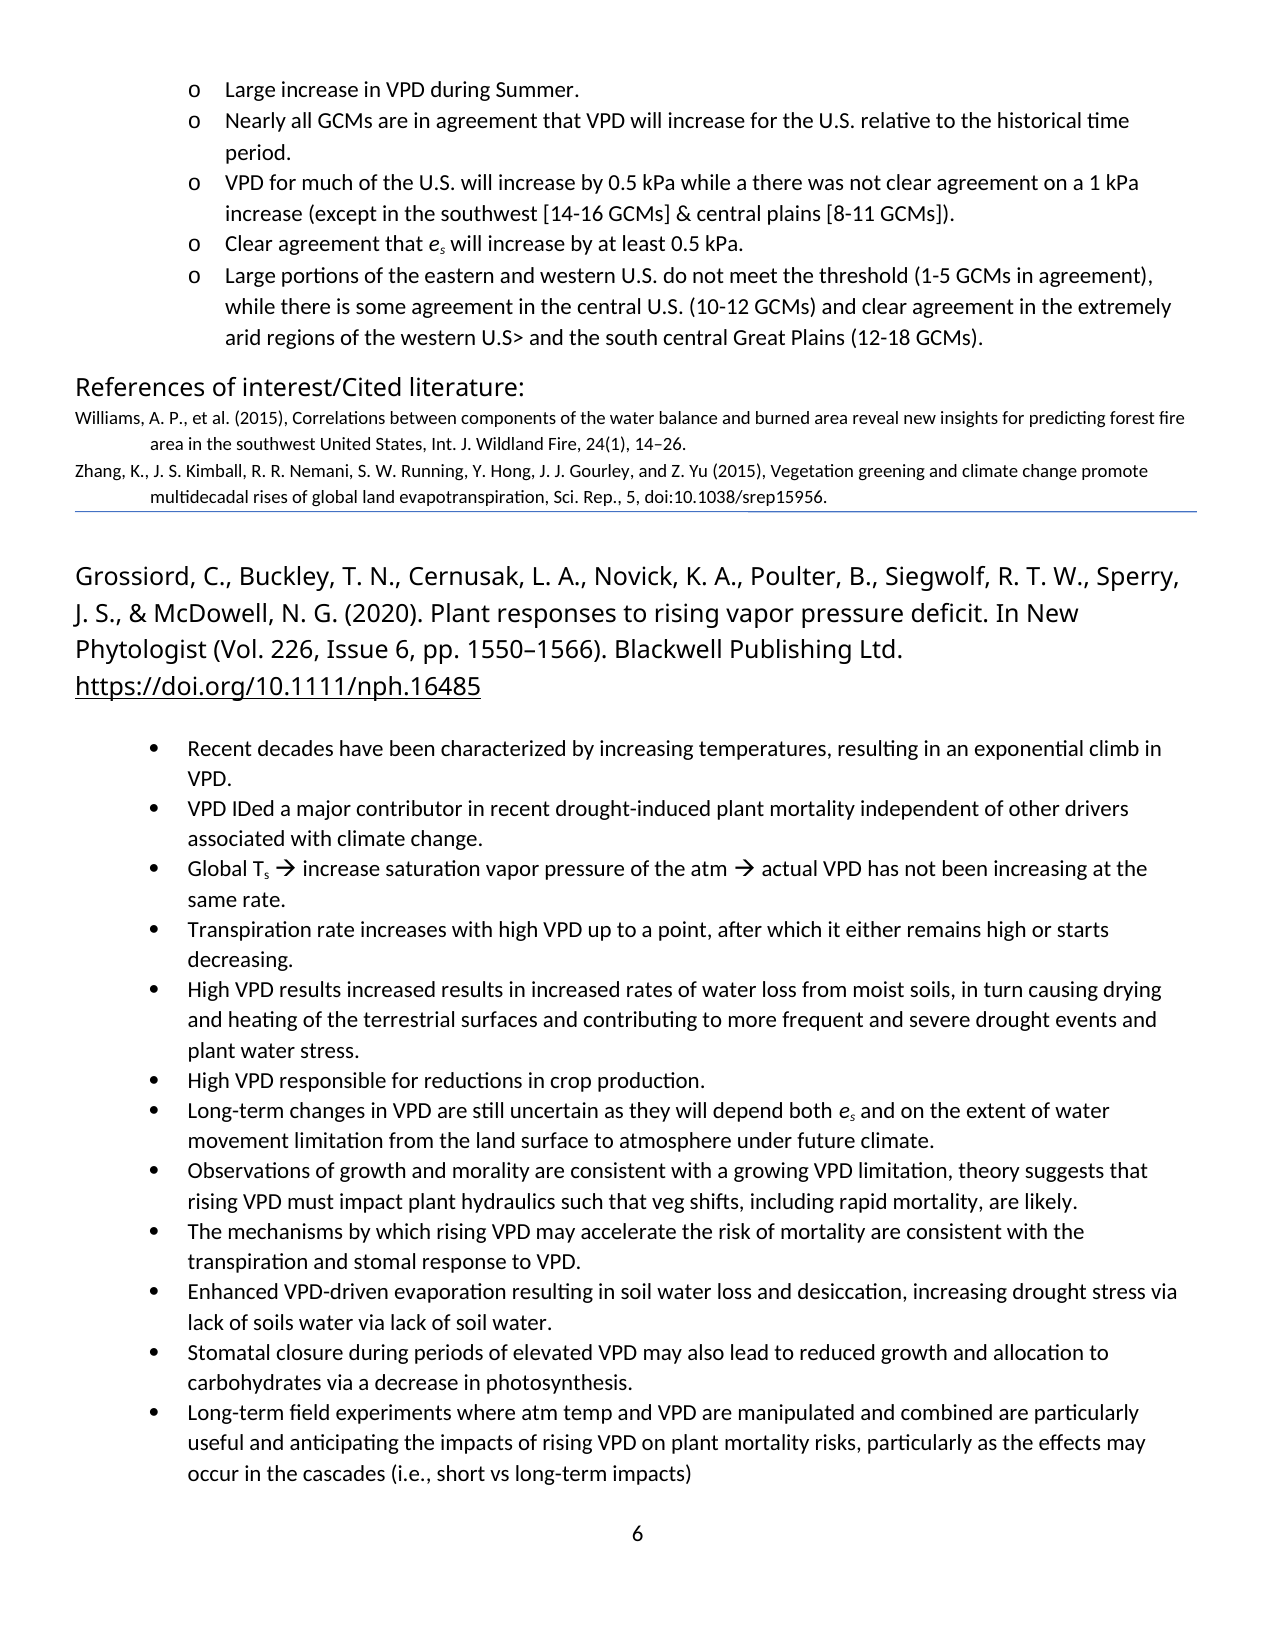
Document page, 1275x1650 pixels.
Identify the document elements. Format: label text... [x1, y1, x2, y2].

list Recent decades have been characterized by increasing temperatures, resulting in an exponential climb in VPD. [150, 734, 1200, 792]
list High VPD results increased results in increased rates of water loss from moist soils, in turn causing drying and heating of the terrestrial surfaces and contributing to more frequent and severe drought events and plant water stress. [150, 975, 1200, 1064]
list Large portions of the eastern and western U.S. do not meet the threshold (1-5 GCMs in agreement), while there is some agreement in the central U.S. (10-12 GCMs) and clear agreement in the extremely arid regions of the western U.S> and the south central Great Plains (12-18 GCMs). [187, 261, 1200, 351]
list Long-term field experiments where atm temp and VPD are manipulated and combined are particularly useful and anticipating the impacts of rising VPD on plant mortality risks, particularly as the effects may occur in the cascades (i.e., short vs long-term impacts) [150, 1398, 1200, 1487]
list VPD IDed a major contributor in recent drought-induced plant mortality independent of other drivers associated with climate change. [150, 794, 1200, 852]
list High VPD responsible for reductions in crop production. [150, 1066, 1200, 1094]
list Clear agreement that es will increase by at least 0.5 kPa. [187, 229, 1200, 259]
list VPD for much of the U.S. will increase by 0.5 kPa while a there was not clear agreement on a 1 kPa increase (except in the southwest [14-16 GCMs] & central plains [8-11 GCMs]). [187, 168, 1200, 227]
text References of interest/Cited literature: [75, 369, 1200, 403]
text Zhang, K., J. S. Kimball, R. R. Nemani, S. W. Running, Y. Hong, J. J. Gourley, and Z. Yu (2015), Vegetation greening and climate change promote multidecadal rises of global land evapotranspiration, Sci. Rep., 5, doi:10.1038/srep15956. [75, 459, 1200, 508]
list Large increase in VPD during Summer. [187, 75, 1200, 104]
list Transpiration rate increases with high VPD up to a point, after which it either remains high or starts decreasing. [150, 915, 1200, 973]
list Nearly all GCMs are in agreement that VPD will increase for the U.S. relative to the historical time period. [187, 106, 1200, 166]
list Stomatal closure during periods of elevated VPD may also lead to reduced growth and allocation to carbohydrates via a decrease in photosynthesis. [150, 1338, 1200, 1396]
list Observations of growth and morality are consistent with a growing VPD limitation, theory suggests that rising VPD must impact plant hydraulics such that veg shifts, including rapid mortality, are likely. [150, 1157, 1200, 1215]
subtitle Grossiord, C., Buckley, T. N., Cernusak, L. A., Novick, K. A., Poulter, B., Siegwolf, R. T. W., Sperry, J. S., & McDowell, N. G. (2020). Plant responses to rising vapor pressure deficit. In New Phytologist (Vol. 226, Issue 6, pp. 1550–1566). Blackwell Publishing Ltd. https://doi.org/10.1111/nph.16485 [75, 558, 1200, 703]
list Enhanced VPD-driven evaporation resulting in soil water loss and desiccation, increasing drought stress via lack of soils water via lack of soil water. [150, 1277, 1200, 1336]
text Williams, A. P., et al. (2015), Correlations between components of the water balance and burned area reveal new insights for predicting forest fire area in the southwest United States, Int. J. Wildland Fire, 24(1), 14–26. [75, 406, 1200, 456]
list Global Ts increase saturation vapor pressure of the atm actual VPD has not been increasing at the same rate. [150, 854, 1200, 913]
list Long-term changes in VPD are still uncertain as they will depend both es and on the extent of water movement limitation from the land surface to atmosphere under future climate. [150, 1096, 1200, 1154]
list The mechanisms by which rising VPD may accelerate the risk of mortality are consistent with the transpiration and stomal response to VPD. [150, 1217, 1200, 1275]
